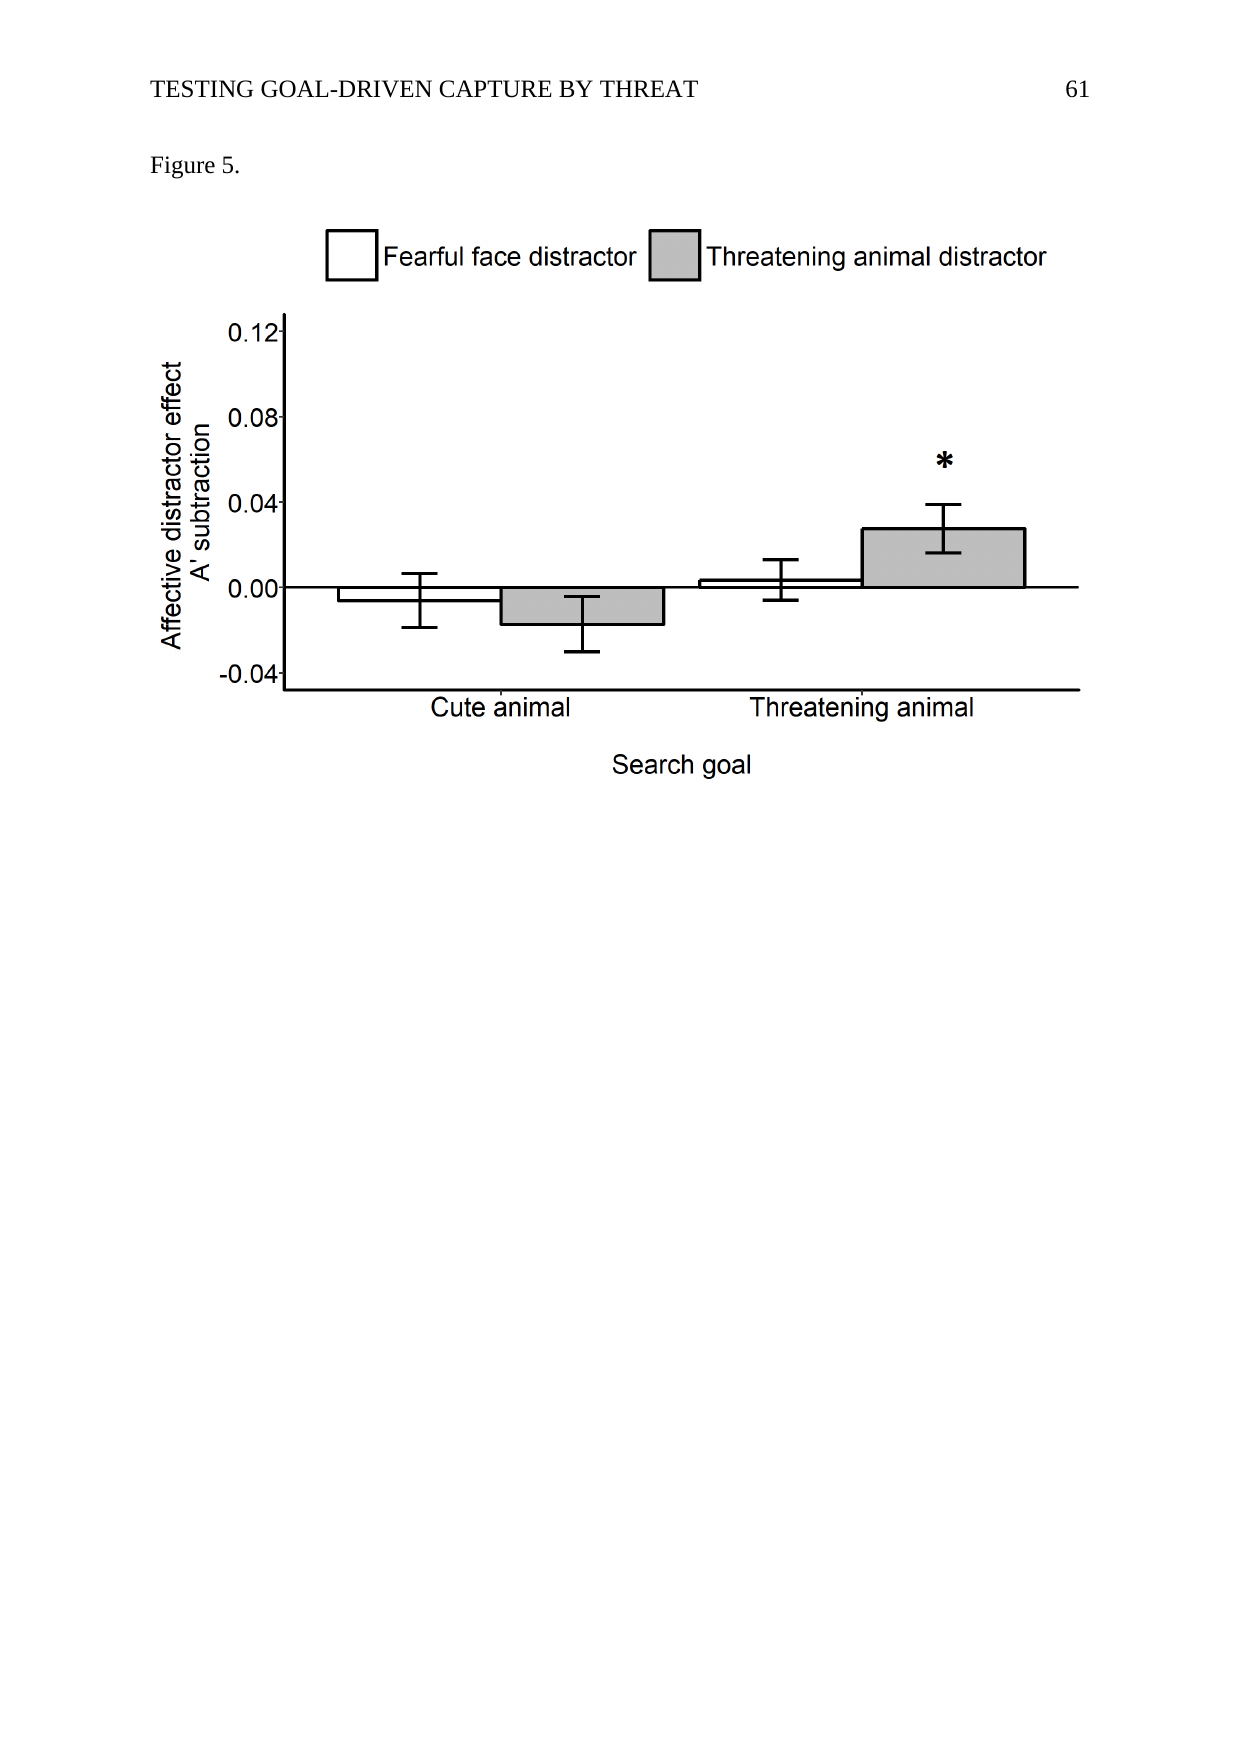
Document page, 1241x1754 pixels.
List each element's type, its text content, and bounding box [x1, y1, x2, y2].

picture [150, 207, 1088, 788]
text Figure 5. [150, 150, 1090, 179]
